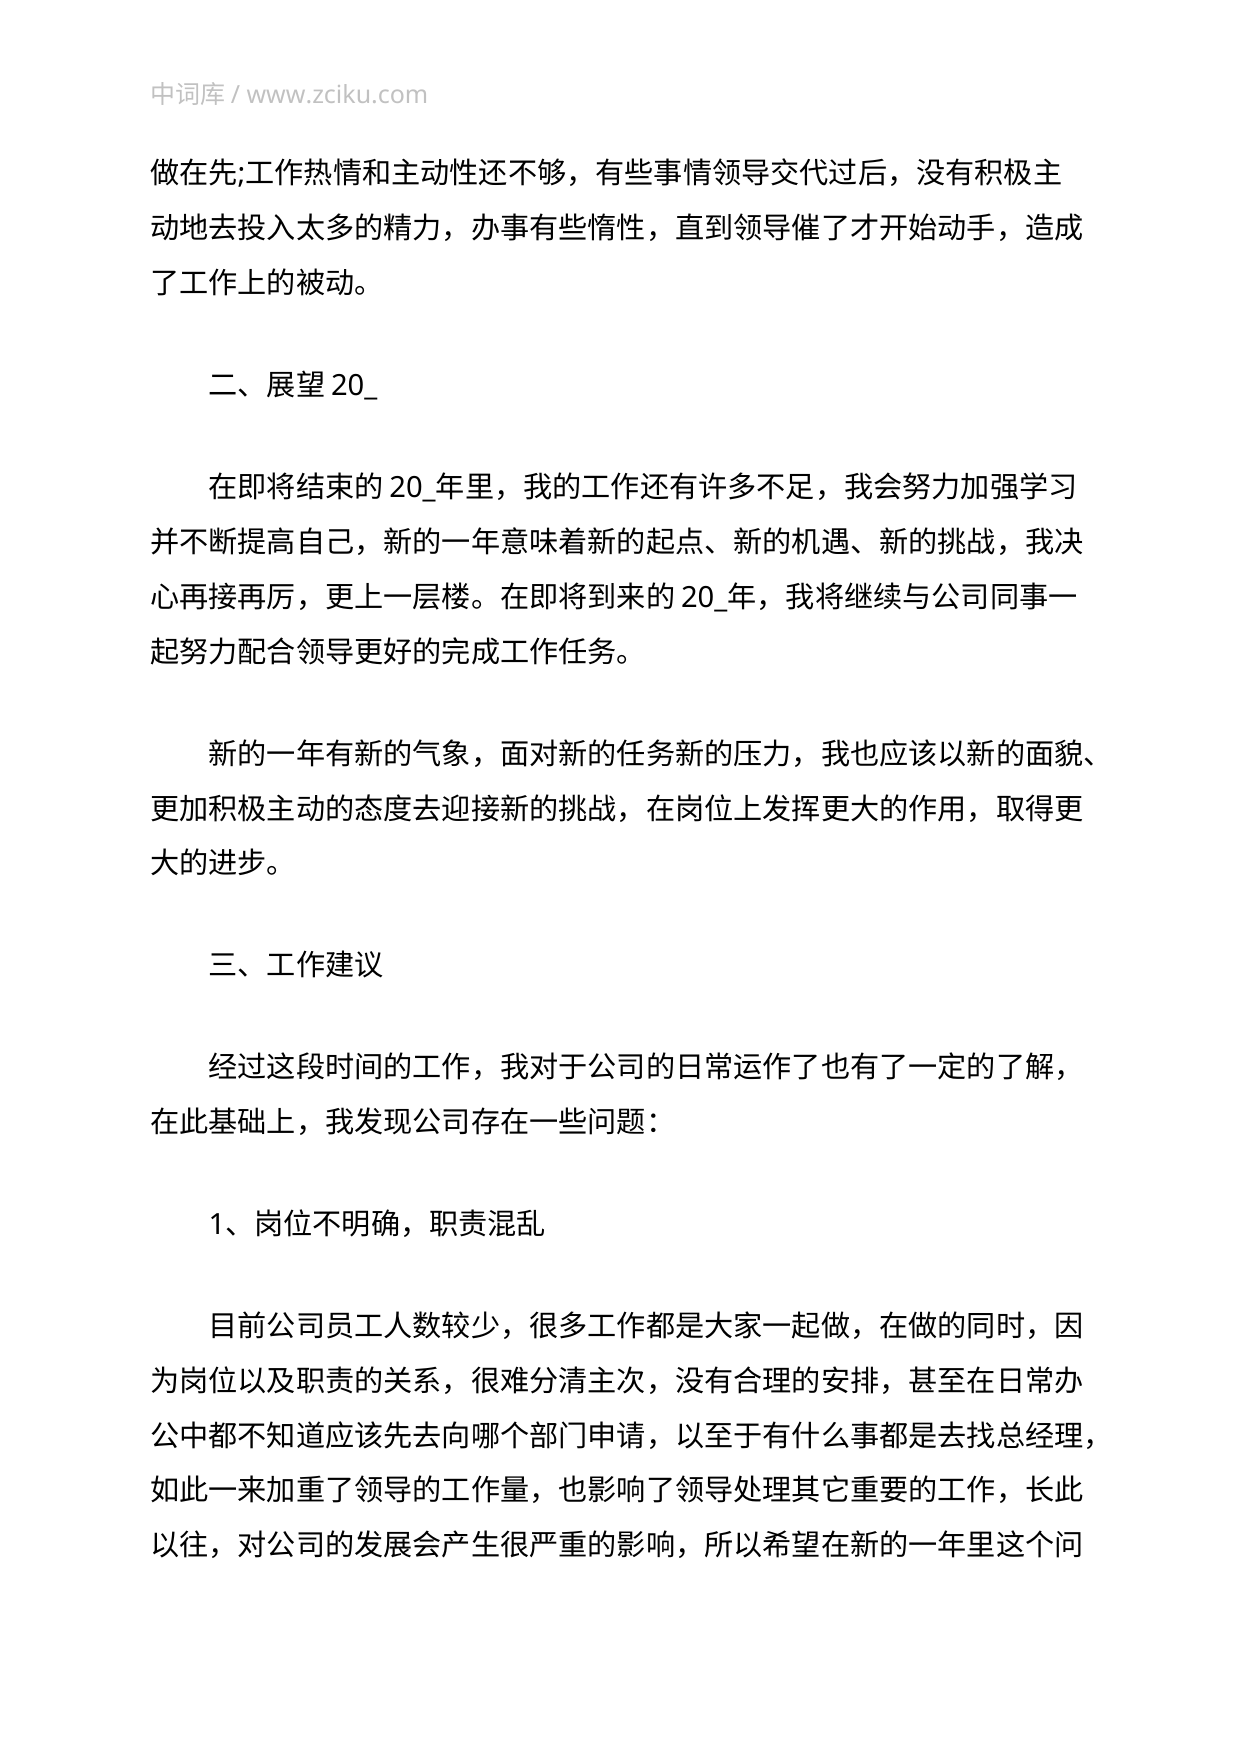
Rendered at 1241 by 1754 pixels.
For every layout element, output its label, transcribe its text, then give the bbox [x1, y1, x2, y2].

text 三、工作建议 [150, 942, 1090, 984]
text 新的一年有新的气象，面对新的任务新的压力，我也应该以新的面貌、更加积极主动的态度去迎接新的挑战，在岗位上发挥更大的作用，取得更大的进步。 [150, 730, 1090, 882]
text 在即将结束的20_年里，我的工作还有许多不足，我会努力加强学习并不断提高自己，新的一年意味着新的起点、新的机遇、新的挑战，我决心再接再厉，更上一层楼。在即将到来的20_年，我将继续与公司同事一起努力配合领导更好的完成工作任务。 [150, 464, 1090, 671]
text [150, 150, 1090, 302]
text 1、岗位不明确，职责混乱 [150, 1200, 1090, 1243]
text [150, 1302, 1090, 1564]
text 二、展望20_ [150, 362, 1090, 404]
text 经过这段时间的工作，我对于公司的日常运作了也有了一定的了解，在此基础上，我发现公司存在一些问题： [150, 1044, 1090, 1141]
